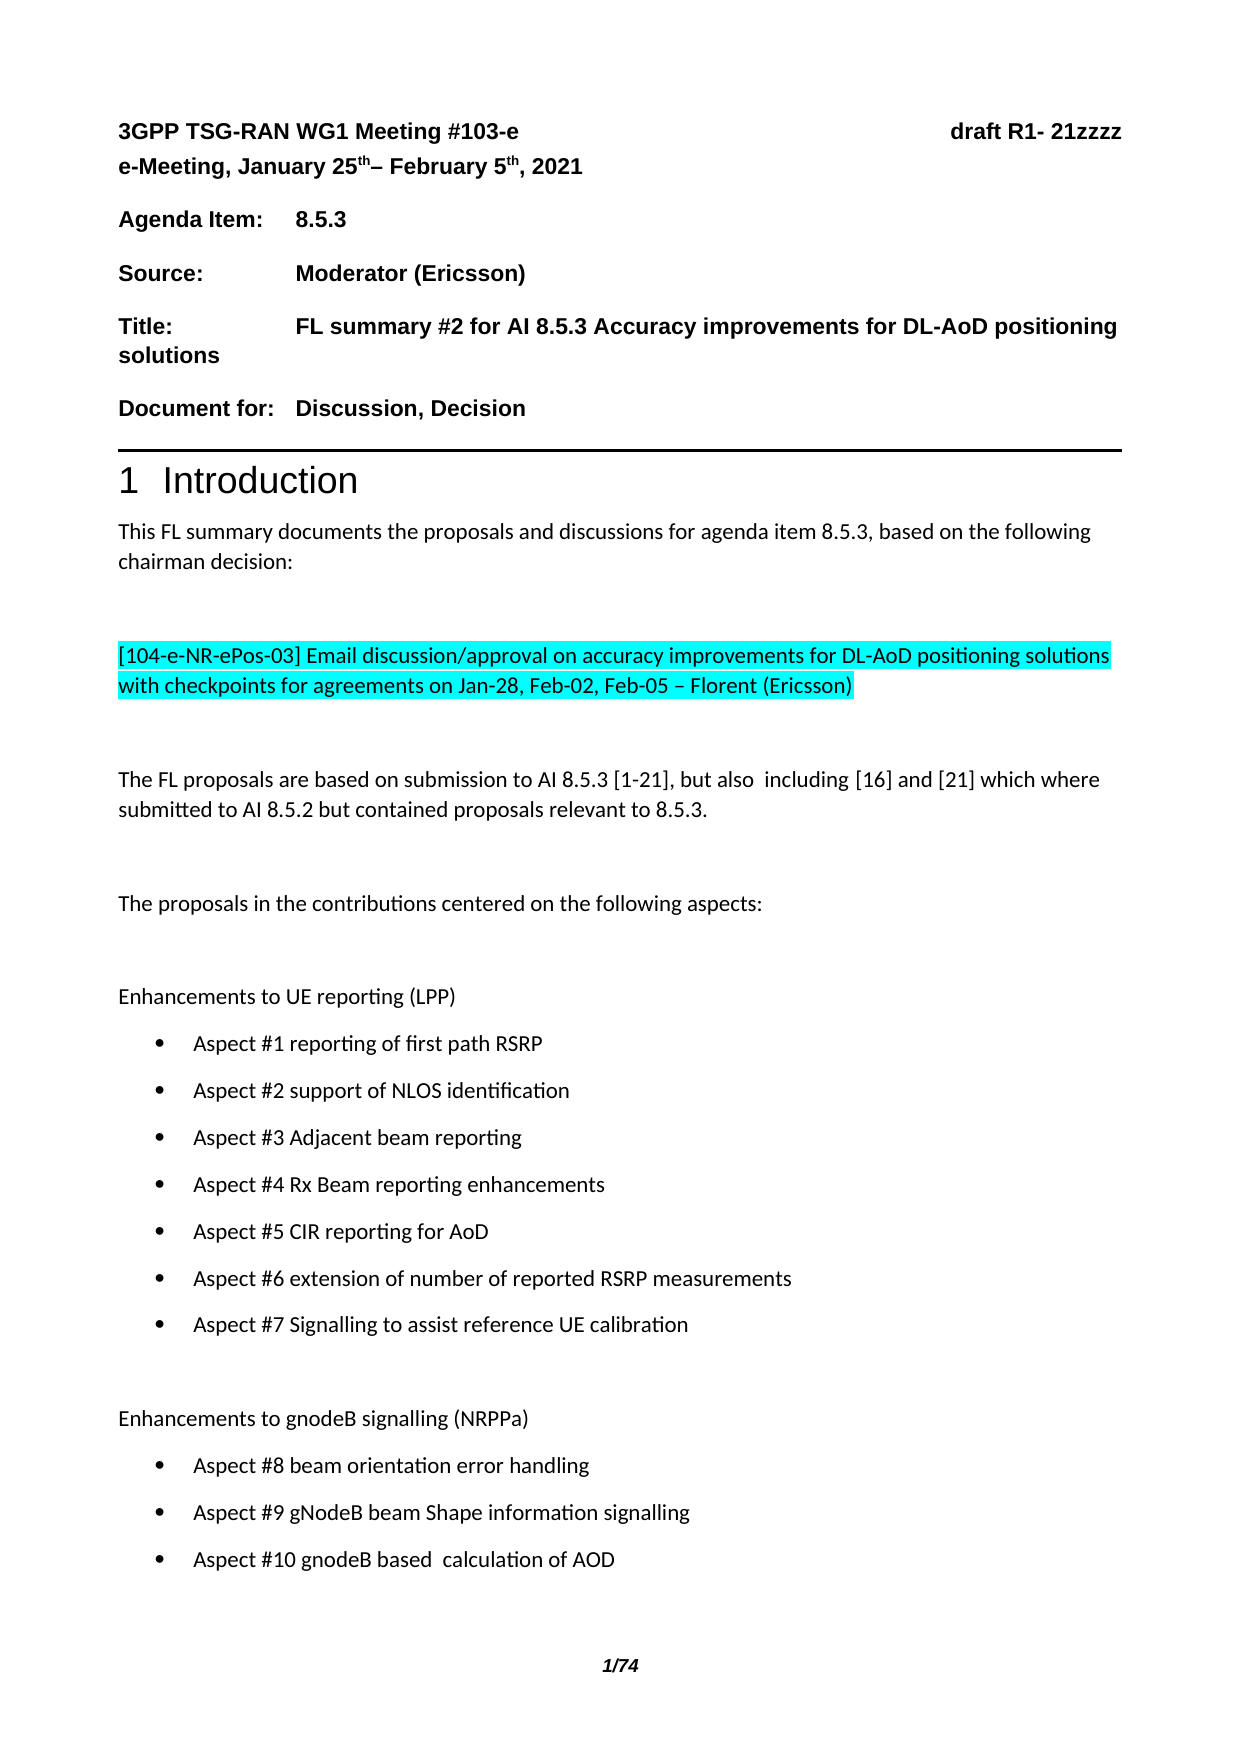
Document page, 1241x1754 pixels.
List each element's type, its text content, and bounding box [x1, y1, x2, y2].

text 3GPP TSG-RAN WG1 Meeting #103-e draft R1- 21zzzz [118, 118, 1122, 144]
text The proposals in the contributions centered on the following aspects: [118, 889, 1122, 917]
text Document for: Discussion, Decision [118, 395, 1122, 421]
list Aspect #10 gnodeB based calculation of AOD [156, 1545, 1122, 1573]
text Source: Moderator (Ericsson) [118, 260, 1122, 286]
list Introduction [118, 452, 1122, 501]
list Aspect #6 extension of number of reported RSRP measurements [156, 1264, 1122, 1292]
list Aspect #3 Adjacent beam reporting [156, 1123, 1122, 1151]
list Aspect #7 Signalling to assist reference UE calibration [156, 1311, 1122, 1339]
text Agenda Item: 8.5.3 [118, 206, 1122, 233]
list Aspect #9 gNodeB beam Shape information signalling [156, 1498, 1122, 1526]
text [104-e-NR-ePos-03] Email discussion/approval on accuracy improvements for DL-AoD positioning solutions with checkpoints for agreements on Jan-28, Feb-02, Feb-05 – Florent (Ericsson) [118, 641, 1122, 699]
text Title: FL summary #2 for AI 8.5.3 Accuracy improvements for DL-AoD positioning solutions [118, 313, 1122, 368]
text Enhancements to gnodeB signalling (NRPPa) [118, 1404, 1122, 1432]
list Aspect #2 support of NLOS identification [156, 1076, 1122, 1104]
text e-Meeting, January 25th– February 5th, 2021 [118, 153, 1122, 179]
list Aspect #8 beam orientation error handling [156, 1451, 1122, 1479]
list Aspect #4 Rx Beam reporting enhancements [156, 1170, 1122, 1198]
list Aspect #5 CIR reporting for AoD [156, 1217, 1122, 1245]
text Enhancements to UE reporting (LPP) [118, 982, 1122, 1011]
text This FL summary documents the proposals and discussions for agenda item 8.5.3, based on the following chairman decision: [118, 517, 1122, 575]
text The FL proposals are based on submission to AI 8.5.3 [1-21], but also including [16] and [21] which where submitted to AI 8.5.2 but contained proposals relevant to 8.5.3. [118, 765, 1122, 823]
list Aspect #1 reporting of first path RSRP [156, 1029, 1122, 1057]
